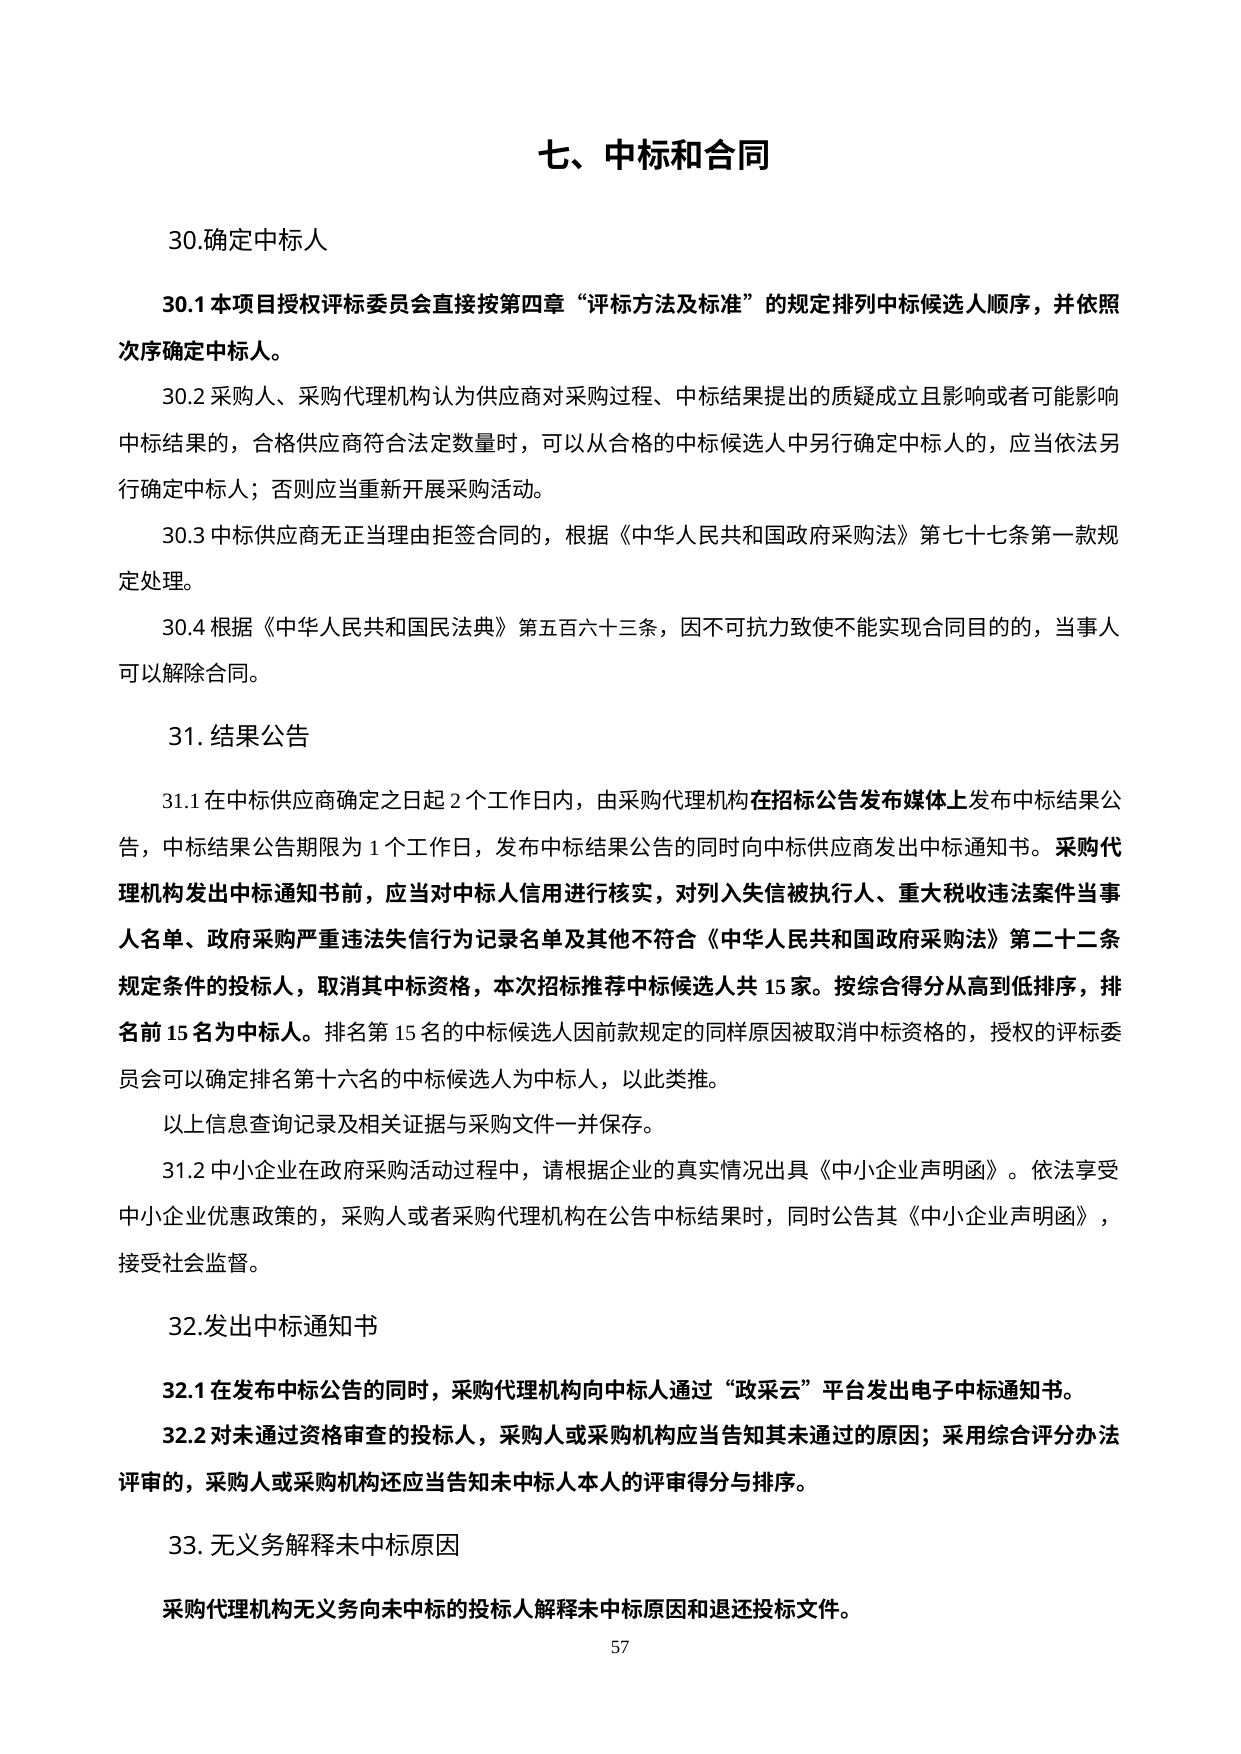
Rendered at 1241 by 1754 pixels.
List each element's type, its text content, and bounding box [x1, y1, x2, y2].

text 32.1在发布中标公告的同时，采购代理机构向中标人通过“政采云”平台发出电子中标通知书。 [118, 1372, 1122, 1406]
text 31.1在中标供应商确定之日起2个工作日内，由采购代理机构在招标公告发布媒体上发布中标结果公告，中标结果公告期限为1个工作日，发布中标结果公告的同时向中标供应商发出中标通知书。采购代理机构发出中标通知书前，应当对中标人信用进行核实，对列入失信被执行人、重大税收违法案件当事人名单、政府采购严重违法失信行为记录名单及其他不符合《中华人民共和国政府采购法》第二十二条规定条件的投标人，取消其中标资格，本次招标推荐中标候选人共15家。按综合得分从高到低排序，排名前15名为中标人。排名第15名的中标候选人因前款规定的同样原因被取消中标资格的，授权的评标委员会可以确定排名第十六名的中标候选人为中标人，以此类推。 [118, 782, 1122, 1095]
text 32.发出中标通知书 [118, 1290, 1122, 1359]
text 30.1本项目授权评标委员会直接按第四章“评标方法及标准”的规定排列中标候选人顺序，并依照次序确定中标人。 [118, 286, 1122, 367]
text 30.确定中标人 [118, 204, 1122, 273]
text 30.2采购人、采购代理机构认为供应商对采购过程、中标结果提出的质疑成立且影响或者可能影响中标结果的，合格供应商符合法定数量时，可以从合格的中标候选人中另行确定中标人的，应当依法另行确定中标人；否则应当重新开展采购活动。 [118, 378, 1122, 505]
subtitle 七、中标和合同 [118, 118, 1122, 187]
text 30.3中标供应商无正当理由拒签合同的，根据《中华人民共和国政府采购法》第七十七条第一款规定处理。 [118, 516, 1122, 597]
text 33. 无义务解释未中标原因 [118, 1509, 1122, 1578]
text 30.4根据《中华人民共和国民法典》第五百六十三条，因不可抗力致使不能实现合同目的的，当事人可以解除合同。 [118, 608, 1122, 689]
text 32.2对未通过资格审查的投标人，采购人或采购机构应当告知其未通过的原因；采用综合评分办法评审的，采购人或采购机构还应当告知未中标人本人的评审得分与排序。 [118, 1417, 1122, 1498]
text 31. 结果公告 [118, 700, 1122, 769]
text 采购代理机构无义务向未中标的投标人解释未中标原因和退还投标文件。 [118, 1591, 1122, 1625]
text 以上信息查询记录及相关证据与采购文件一并保存。 [118, 1106, 1122, 1141]
text 31.2中小企业在政府采购活动过程中，请根据企业的真实情况出具《中小企业声明函》。依法享受中小企业优惠政策的，采购人或者采购代理机构在公告中标结果时，同时公告其《中小企业声明函》，接受社会监督。 [118, 1152, 1122, 1279]
